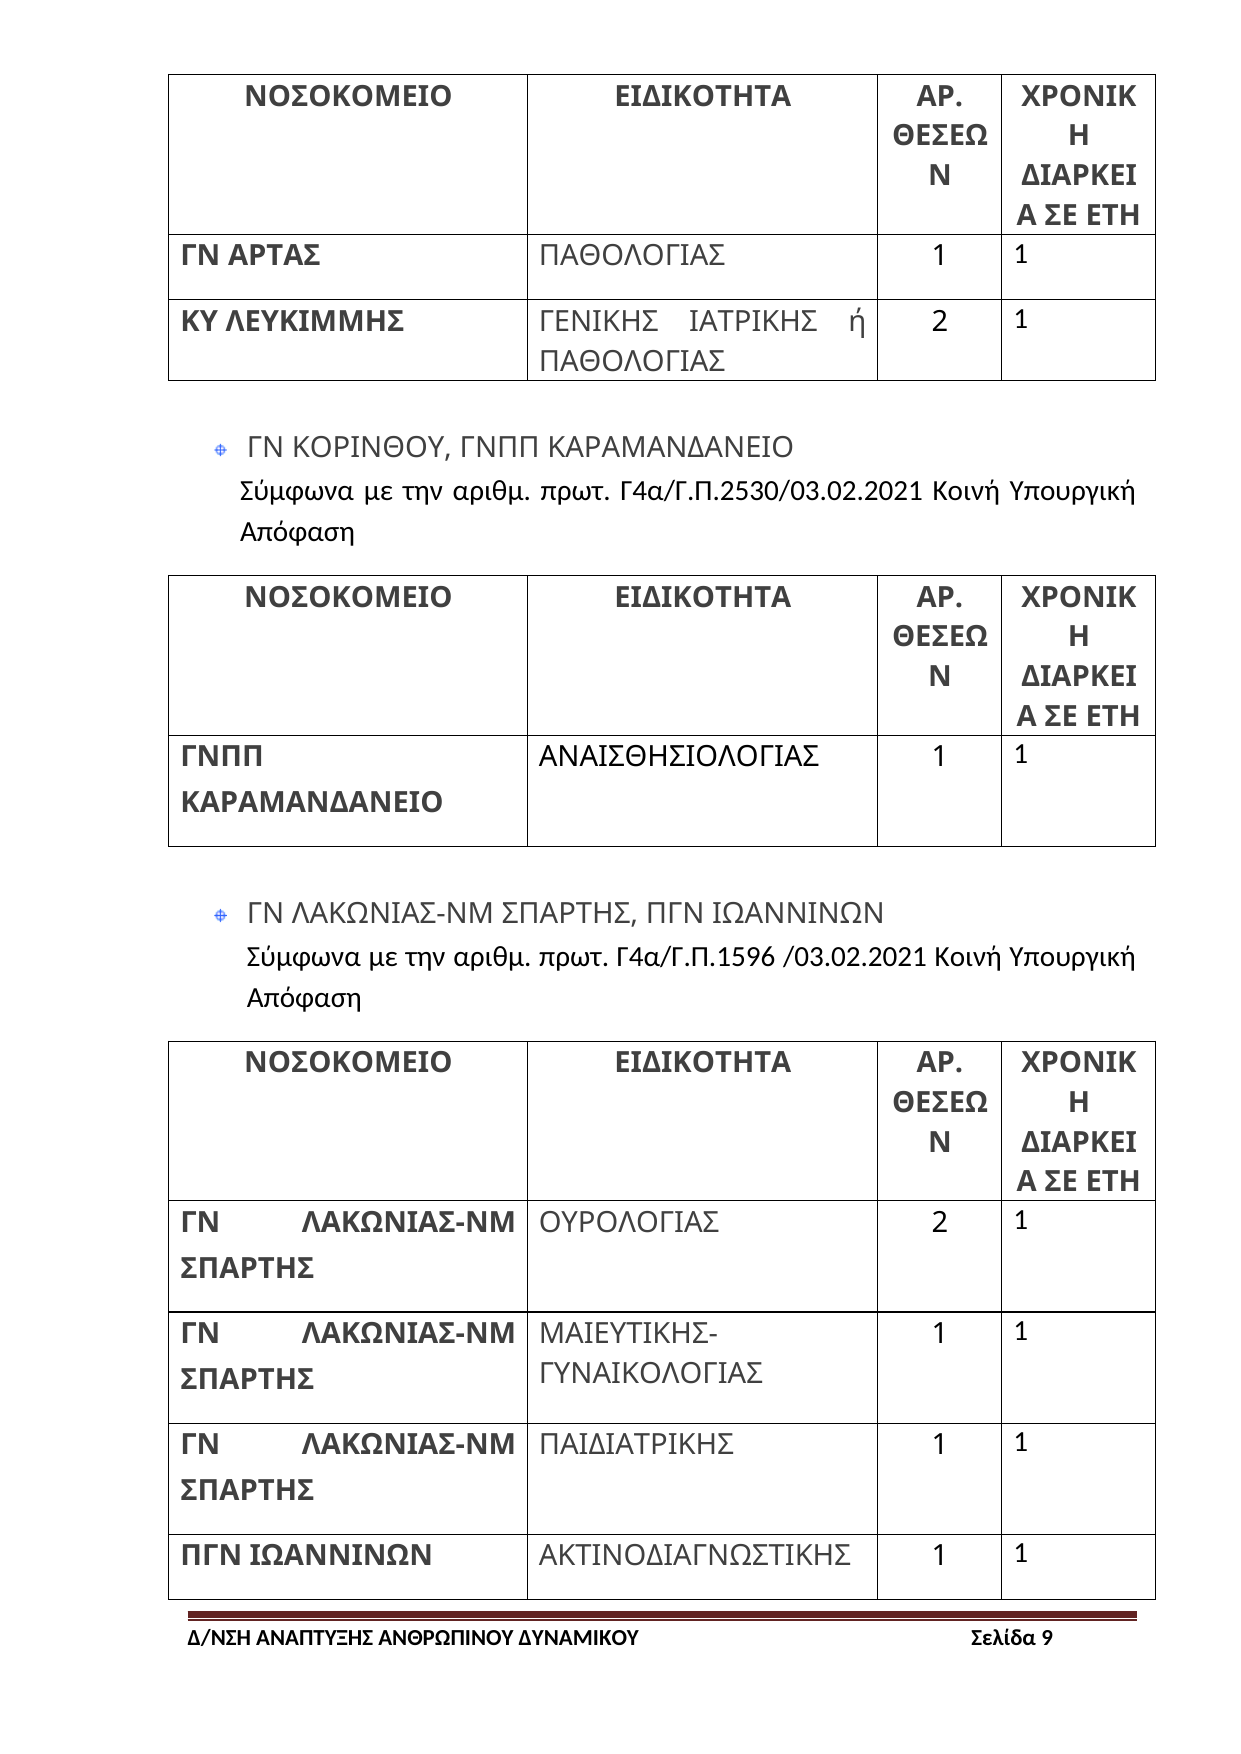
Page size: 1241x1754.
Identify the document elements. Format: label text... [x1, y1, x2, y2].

table_header ΕΙΔΙΚΟΤΗΤΑ [528, 576, 877, 734]
table_cell 1 [878, 736, 1001, 846]
table_cell ΑΝΑΙΣΘΗΣΙΟΛΟΓΙΑΣ [528, 736, 877, 846]
table_cell ΠΑΙΔΙΑΤΡΙΚΗΣ [528, 1424, 877, 1533]
table_cell 2 [878, 1201, 1001, 1311]
table_cell ΠΓΝ ΙΩΑΝΝΙΝΩΝ [169, 1535, 527, 1599]
table_header ΑΡ. ΘΕΣΕΩΝ [878, 75, 1001, 234]
table_cell 1 [1002, 1424, 1155, 1533]
picture [210, 441, 227, 458]
table_cell 1 [878, 235, 1001, 299]
table_header ΝΟΣΟΚΟΜΕΙΟ [169, 75, 527, 234]
table_cell ΓΝΠΠ ΚΑΡΑΜΑΝΔΑΝΕΙΟ [169, 736, 527, 846]
table_cell 1 [1002, 300, 1155, 380]
table_header ΝΟΣΟΚΟΜΕΙΟ [169, 576, 527, 734]
table_cell ΜΑΙΕΥΤΙΚΗΣ-ΓΥΝΑΙΚΟΛΟΓΙΑΣ [528, 1313, 877, 1422]
table_cell 1 [1002, 1535, 1155, 1599]
table_cell ΑΚΤΙΝΟΔΙΑΓΝΩΣΤΙΚΗΣ [528, 1535, 877, 1599]
table_header ΕΙΔΙΚΟΤΗΤΑ [528, 75, 877, 234]
table_cell 1 [878, 1535, 1001, 1599]
table_cell 1 [1002, 1313, 1155, 1422]
table_header ΑΡ. ΘΕΣΕΩΝ [878, 576, 1001, 734]
table_header ΑΡ. ΘΕΣΕΩΝ [878, 1042, 1001, 1200]
table_cell ΠΑΘΟΛΟΓΙΑΣ [528, 235, 877, 299]
table_cell ΓΝ ΛΑΚΩΝΙΑΣ-ΝΜ ΣΠΑΡΤΗΣ [169, 1201, 527, 1311]
table_cell ΓΝ ΛΑΚΩΝΙΑΣ-ΝΜ ΣΠΑΡΤΗΣ [169, 1424, 527, 1533]
list Σύμφωνα με την αριθμ. πρωτ. Γ4α/Γ.Π.2530/03.02.2021 Κοινή Υπουργική Απόφαση [240, 472, 1137, 549]
table_cell 1 [878, 1313, 1001, 1422]
list Σύμφωνα με την αριθμ. πρωτ. Γ4α/Γ.Π.1596 /03.02.2021 Κοινή Υπουργική Απόφαση [247, 938, 1137, 1014]
table_header ΧΡΟΝΙΚΗ ΔΙΑΡΚΕΙΑ ΣΕ ΕΤΗ [1002, 576, 1155, 734]
table_cell 2 [878, 300, 1001, 380]
table_cell ΓΝ ΛΑΚΩΝΙΑΣ-ΝΜ ΣΠΑΡΤΗΣ [169, 1313, 527, 1422]
table_cell ΓΕΝΙΚΗΣ ΙΑΤΡΙΚΗΣ ή ΠΑΘΟΛΟΓΙΑΣ [528, 300, 877, 380]
table_header ΕΙΔΙΚΟΤΗΤΑ [528, 1042, 877, 1200]
table_cell 1 [1002, 1201, 1155, 1311]
table_cell ΚΥ ΛΕΥΚΙΜΜΗΣ [169, 300, 527, 380]
table_header ΧΡΟΝΙΚΗ ΔΙΑΡΚΕΙΑ ΣΕ ΕΤΗ [1002, 75, 1155, 234]
table_cell 1 [1002, 235, 1155, 299]
list ΓΝ ΚΟΡΙΝΘΟΥ, ΓΝΠΠ ΚΑΡΑΜΑΝΔΑΝΕΙΟ [209, 426, 1137, 466]
table_cell ΓΝ ΑΡΤΑΣ [169, 235, 527, 299]
table_header ΝΟΣΟΚΟΜΕΙΟ [169, 1042, 527, 1200]
table_header ΧΡΟΝΙΚΗ ΔΙΑΡΚΕΙΑ ΣΕ ΕΤΗ [1002, 1042, 1155, 1200]
picture [210, 906, 227, 924]
table_cell 1 [1002, 736, 1155, 846]
list ΓΝ ΛΑΚΩΝΙΑΣ-ΝΜ ΣΠΑΡΤΗΣ, ΠΓΝ ΙΩΑΝΝΙΝΩΝ [209, 892, 1137, 932]
table_cell ΟΥΡΟΛΟΓΙΑΣ [528, 1201, 877, 1311]
table_cell 1 [878, 1424, 1001, 1533]
